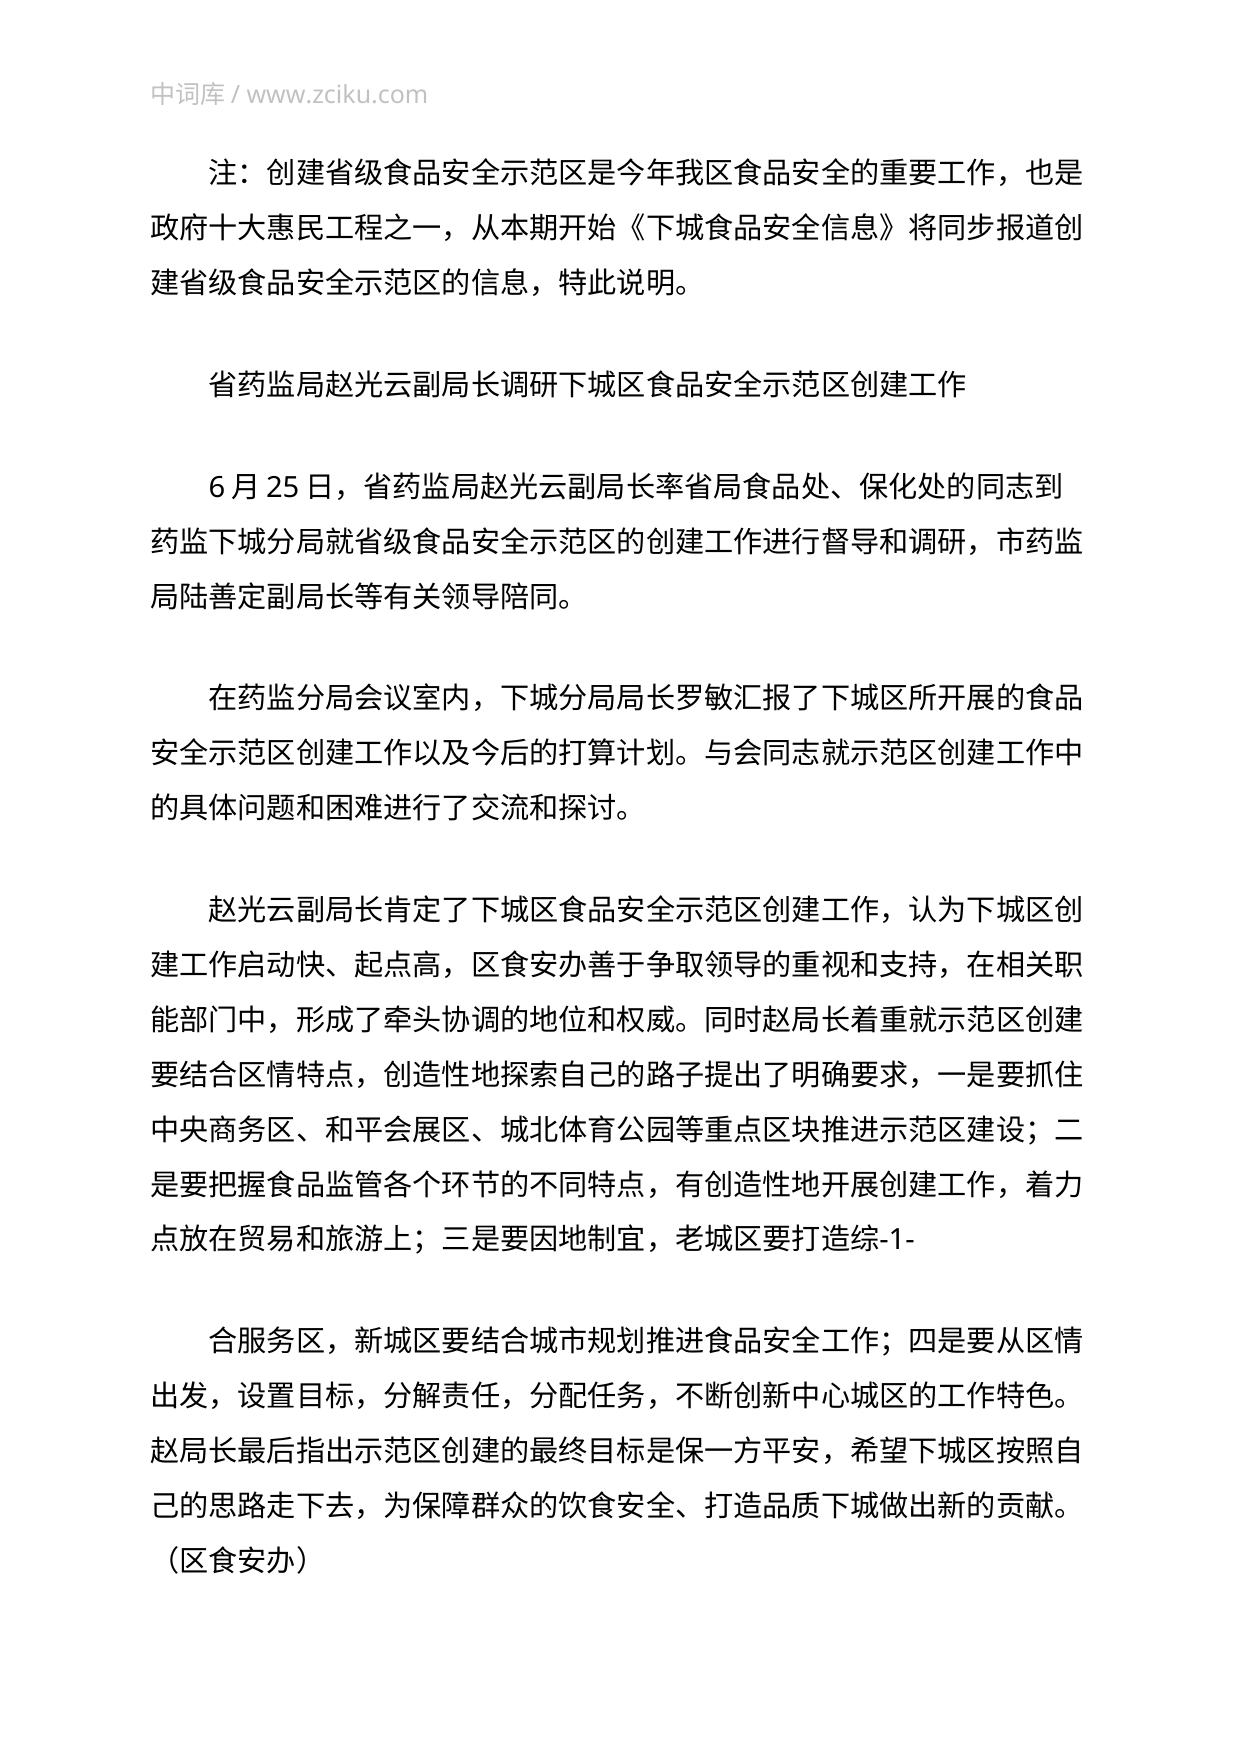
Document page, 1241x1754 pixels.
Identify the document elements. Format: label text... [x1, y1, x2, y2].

text 6月25日，省药监局赵光云副局长率省局食品处、保化处的同志到药监下城分局就省级食品安全示范区的创建工作进行督导和调研，市药监局陆善定副局长等有关领导陪同。 [150, 463, 1090, 616]
text 在药监分局会议室内，下城分局局长罗敏汇报了下城区所开展的食品安全示范区创建工作以及今后的打算计划。与会同志就示范区创建工作中的具体问题和困难进行了交流和探讨。 [150, 675, 1090, 827]
text 赵光云副局长肯定了下城区食品安全示范区创建工作，认为下城区创建工作启动快、起点高，区食安办善于争取领导的重视和支持，在相关职能部门中，形成了牵头协调的地位和权威。同时赵局长着重就示范区创建要结合区情特点，创造性地探索自己的路子提出了明确要求，一是要抓住中央商务区、和平会展区、城北体育公园等重点区块推进示范区建设；二是要把握食品监管各个环节的不同特点，有创造性地开展创建工作，着力点放在贸易和旅游上；三是要因地制宜，老城区要打造综-1- [150, 887, 1090, 1258]
text 合服务区，新城区要结合城市规划推进食品安全工作；四是要从区情出发，设置目标，分解责任，分配任务，不断创新中心城区的工作特色。赵局长最后指出示范区创建的最终目标是保一方平安，希望下城区按照自己的思路走下去，为保障群众的饮食安全、打造品质下城做出新的贡献。（区食安办） [150, 1318, 1090, 1580]
text 注：创建省级食品安全示范区是今年我区食品安全的重要工作，也是政府十大惠民工程之一，从本期开始《下城食品安全信息》将同步报道创建省级食品安全示范区的信息，特此说明。 [150, 150, 1090, 302]
text 省药监局赵光云副局长调研下城区食品安全示范区创建工作 [150, 362, 1090, 404]
